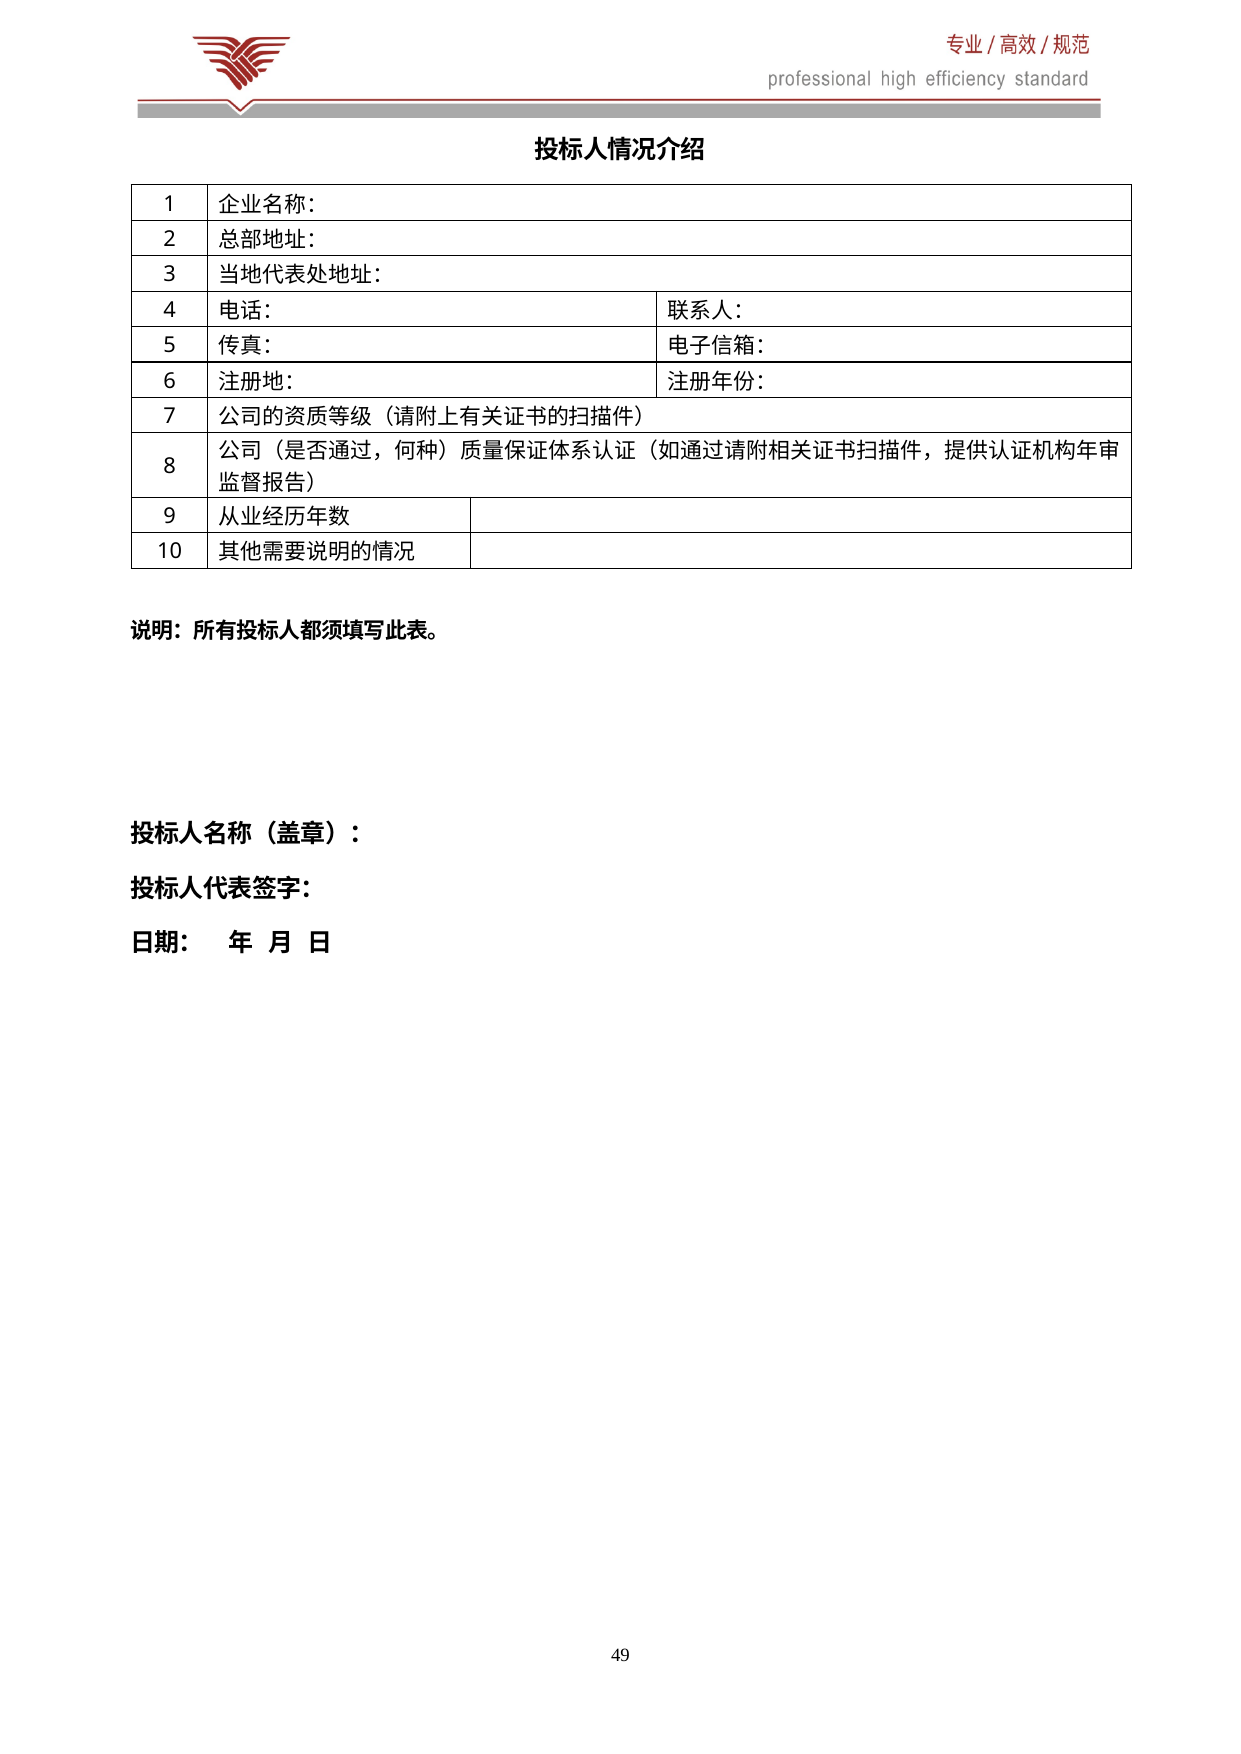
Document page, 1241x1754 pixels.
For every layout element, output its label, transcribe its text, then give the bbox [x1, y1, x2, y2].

table_cell 9 [132, 498, 207, 532]
table_cell 公司的资质等级（请附上有关证书的扫描件） [208, 398, 1131, 432]
table_cell 电话： [208, 292, 656, 326]
table_cell 公司（是否通过，何种）质量保证体系认证（如通过请附相关证书扫描件，提供认证机构年审监督报告） [208, 433, 1131, 497]
table_cell 2 [132, 221, 207, 255]
text 说明：所有投标人都须填写此表。 [130, 613, 1110, 645]
table_cell 5 [132, 327, 207, 361]
table_cell 注册地： [208, 363, 656, 397]
text 投标人名称（盖章）： [130, 814, 1110, 850]
table_cell 10 [132, 533, 207, 567]
table_header 企业名称： [208, 185, 1131, 220]
table_cell 总部地址： [208, 221, 1131, 255]
table_cell 电子信箱： [657, 327, 1131, 361]
table_cell 联系人： [657, 292, 1131, 326]
picture [137, 13, 1101, 118]
table_cell 从业经历年数 [208, 498, 470, 532]
text 投标人代表签字： [130, 868, 1110, 904]
table_header 1 [132, 185, 207, 220]
table_cell 其他需要说明的情况 [208, 533, 470, 567]
table_cell 3 [132, 256, 207, 291]
table_cell 8 [132, 433, 207, 497]
table_cell 4 [132, 292, 207, 326]
text 投标人情况介绍 [130, 130, 1110, 166]
text 日期： 年 月 日 [130, 922, 1110, 959]
table_cell 6 [132, 363, 207, 397]
table_cell 注册年份： [657, 363, 1131, 397]
table_cell [471, 533, 1131, 567]
table_cell 传真： [208, 327, 656, 361]
table_cell [471, 498, 1131, 532]
table_cell 当地代表处地址： [208, 256, 1131, 291]
table_cell 7 [132, 398, 207, 432]
